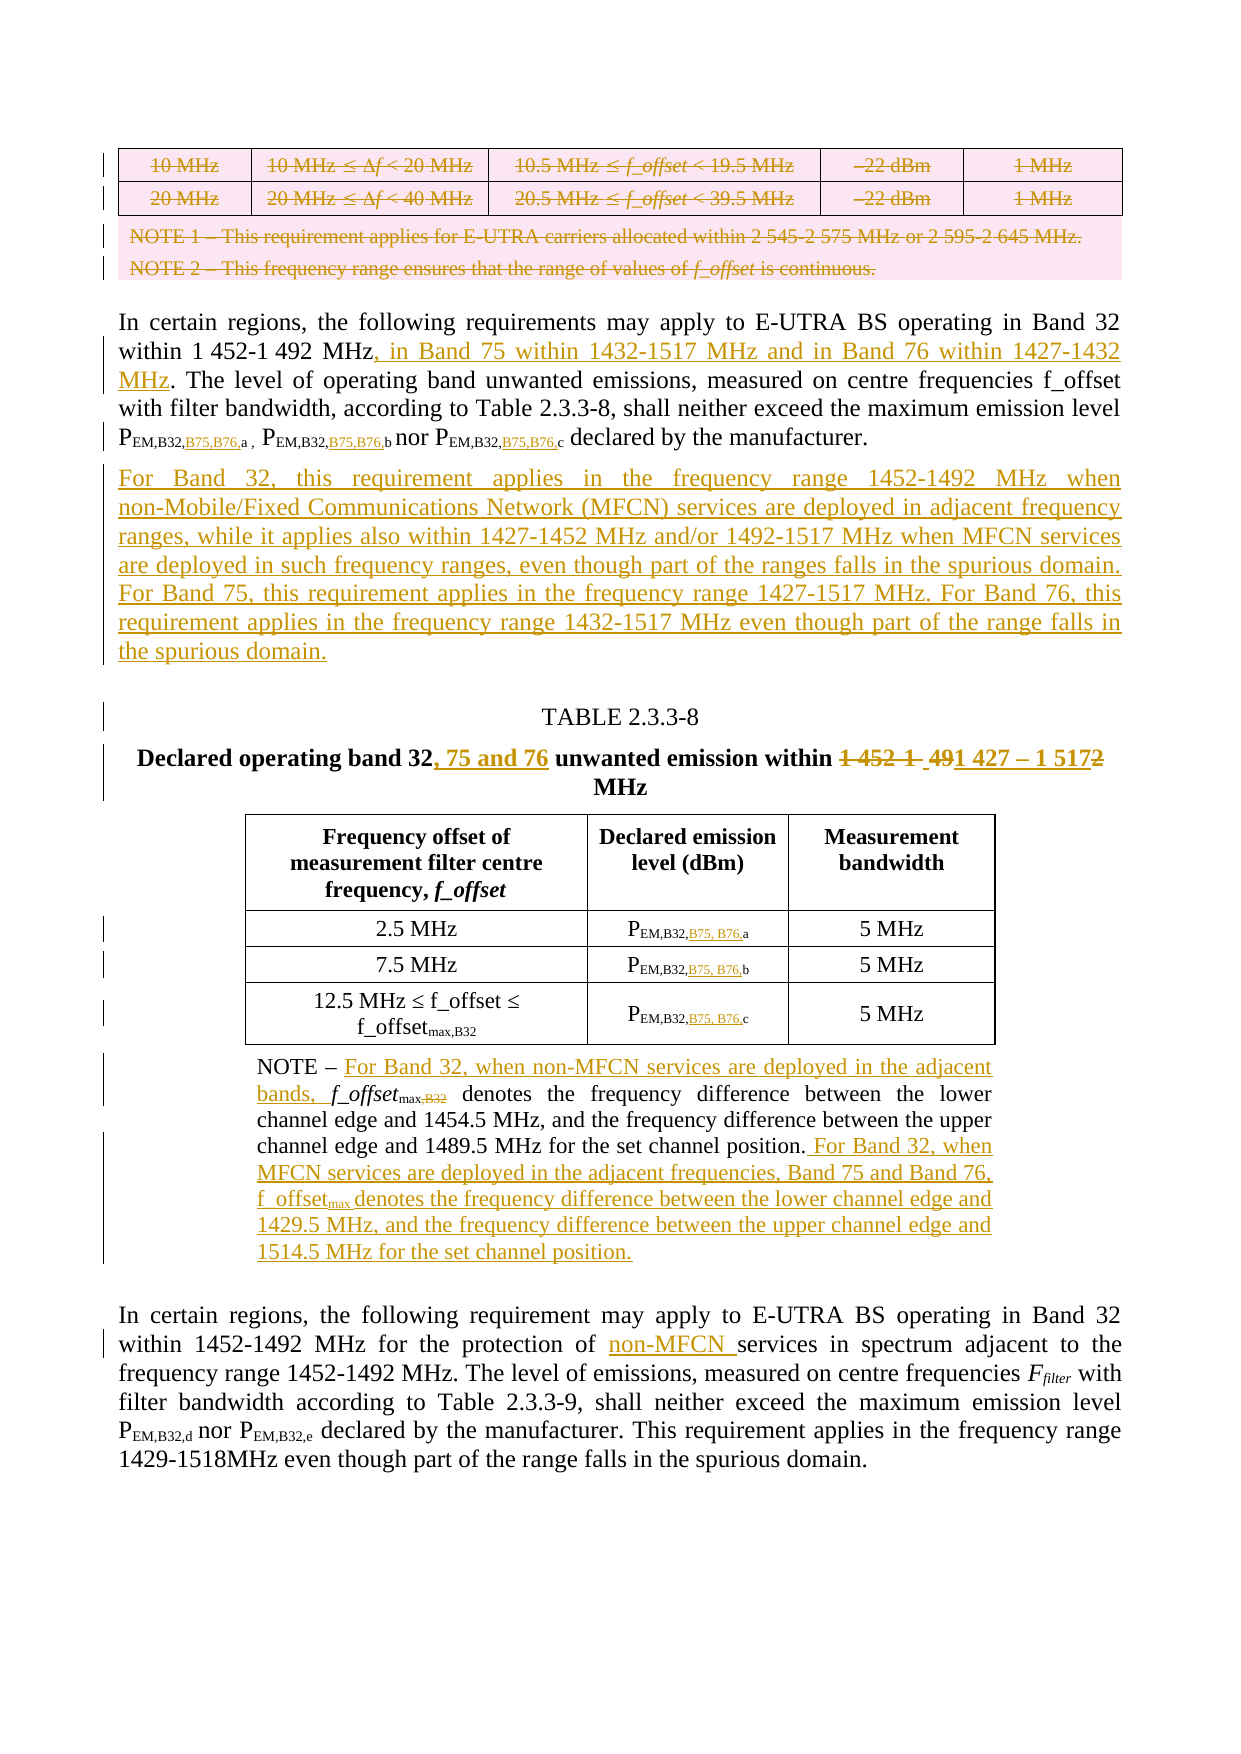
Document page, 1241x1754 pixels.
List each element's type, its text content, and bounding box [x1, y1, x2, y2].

text In certain regions, the following requirement may apply to E-UTRA BS operating in Band 32 within 1452-1492 MHz for the protection of services in spectrum adjacent to the frequency range 1452-1492 MHz. The level of emissions, measured on centre frequencies Ffilter with filter bandwidth according to Table 2.3.3-9, shall neither exceed the maximum emission level PEM,B32,d nor PEM,B32,e declared by the manufacturer. This requirement applies in the frequency range 1429-1518MHz even though part of the range falls in the spurious domain. [118, 1301, 1122, 1473]
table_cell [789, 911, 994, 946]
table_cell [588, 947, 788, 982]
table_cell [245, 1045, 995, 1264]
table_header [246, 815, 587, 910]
text In certain regions, the following requirements may apply to E-UTRA BS operating in Band 32 within 1 452-1 492 MHz. The level of operating band unwanted emissions, measured on centre frequencies f_offset with filter bandwidth, according to Table 2.3.3-8, shall neither exceed the maximum emission level PEM,B32,a , PEM,B32,b nor PEM,B32,c declared by the manufacturer. [118, 307, 1122, 451]
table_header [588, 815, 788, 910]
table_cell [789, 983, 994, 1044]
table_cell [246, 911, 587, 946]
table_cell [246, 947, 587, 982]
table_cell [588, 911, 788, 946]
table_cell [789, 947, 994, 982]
title Declared operating band 32 unwanted emission within MHz [118, 743, 1122, 801]
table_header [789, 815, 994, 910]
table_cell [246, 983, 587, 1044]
text TABLE 2.3.3-8 [118, 702, 1122, 731]
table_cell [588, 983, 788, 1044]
